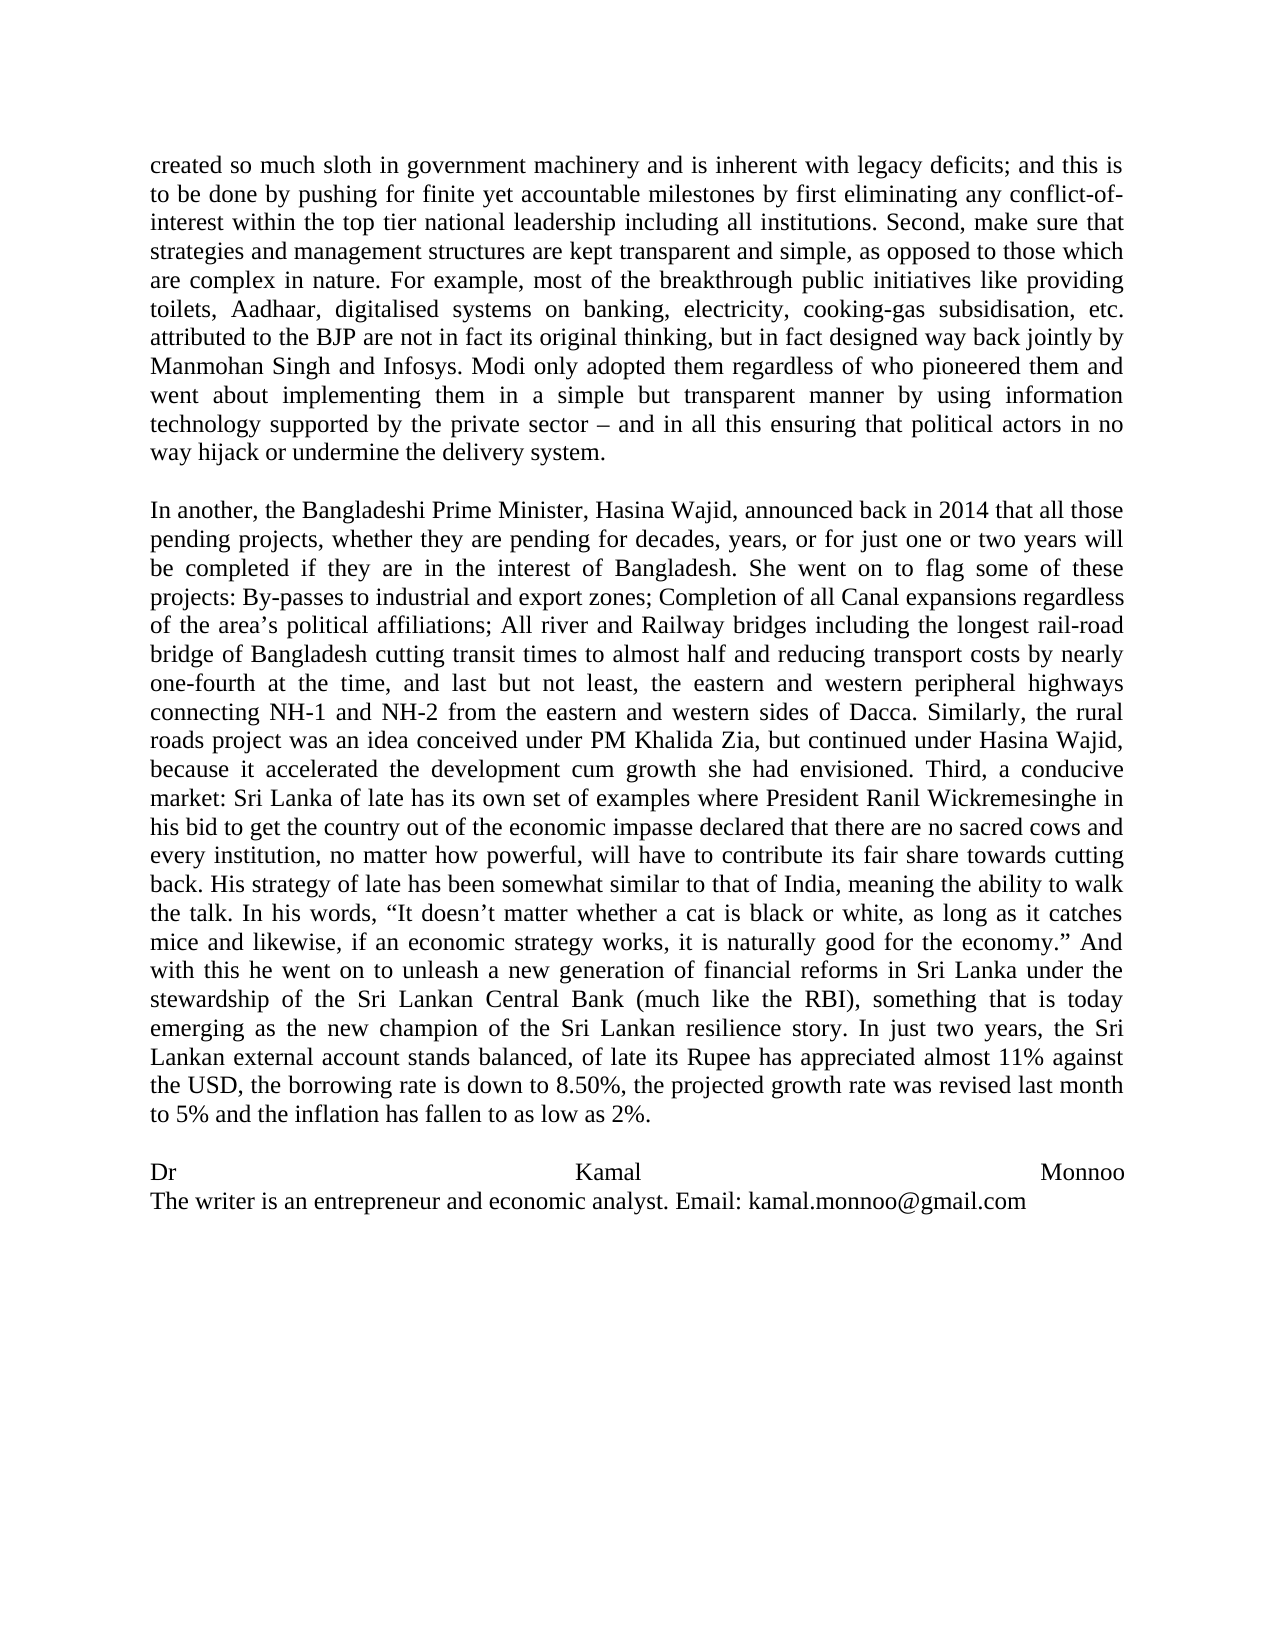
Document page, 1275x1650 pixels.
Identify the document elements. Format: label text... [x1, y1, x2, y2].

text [150, 150, 1125, 466]
text In another, the Bangladeshi Prime Minister, Hasina Wajid, announced back in 2014 that all those pending projects, whether they are pending for decades, years, or for just one or two years will be completed if they are in the interest of Bangladesh. She went on to flag some of these projects: By-passes to industrial and export zones; Completion of all Canal expansions regardless of the area’s political affiliations; All river and Railway bridges including the longest rail-road bridge of Bangladesh cutting transit times to almost half and reducing transport costs by nearly one-fourth at the time, and last but not least, the eastern and western peripheral highways connecting NH-1 and NH-2 from the eastern and western sides of Dacca. Similarly, the rural roads project was an idea conceived under PM Khalida Zia, but continued under Hasina Wajid, because it accelerated the development cum growth she had envisioned. Third, a conducive market: Sri Lanka of late has its own set of examples where President Ranil Wickremesinghe in his bid to get the country out of the economic impasse declared that there are no sacred cows and every institution, no matter how powerful, will have to contribute its fair share towards cutting back. His strategy of late has been somewhat similar to that of India, meaning the ability to walk the talk. In his words, “It doesn’t matter whether a cat is black or white, as long as it catches mice and likewise, if an economic strategy works, it is naturally good for the economy.” And with this he went on to unleash a new generation of financial reforms in Sri Lanka under the stewardship of the Sri Lankan Central Bank (much like the RBI), something that is today emerging as the new champion of the Sri Lankan resilience story. In just two years, the Sri Lankan external account stands balanced, of late its Rupee has appreciated almost 11% against the USD, the borrowing rate is down to 8.50%, the projected growth rate was revised last month to 5% and the inflation has fallen to as low as 2%. [150, 495, 1125, 1128]
text Dr Kamal Monnoo The writer is an entrepreneur and economic analyst. Email: kamal.monnoo@gmail.com [150, 1157, 1125, 1214]
